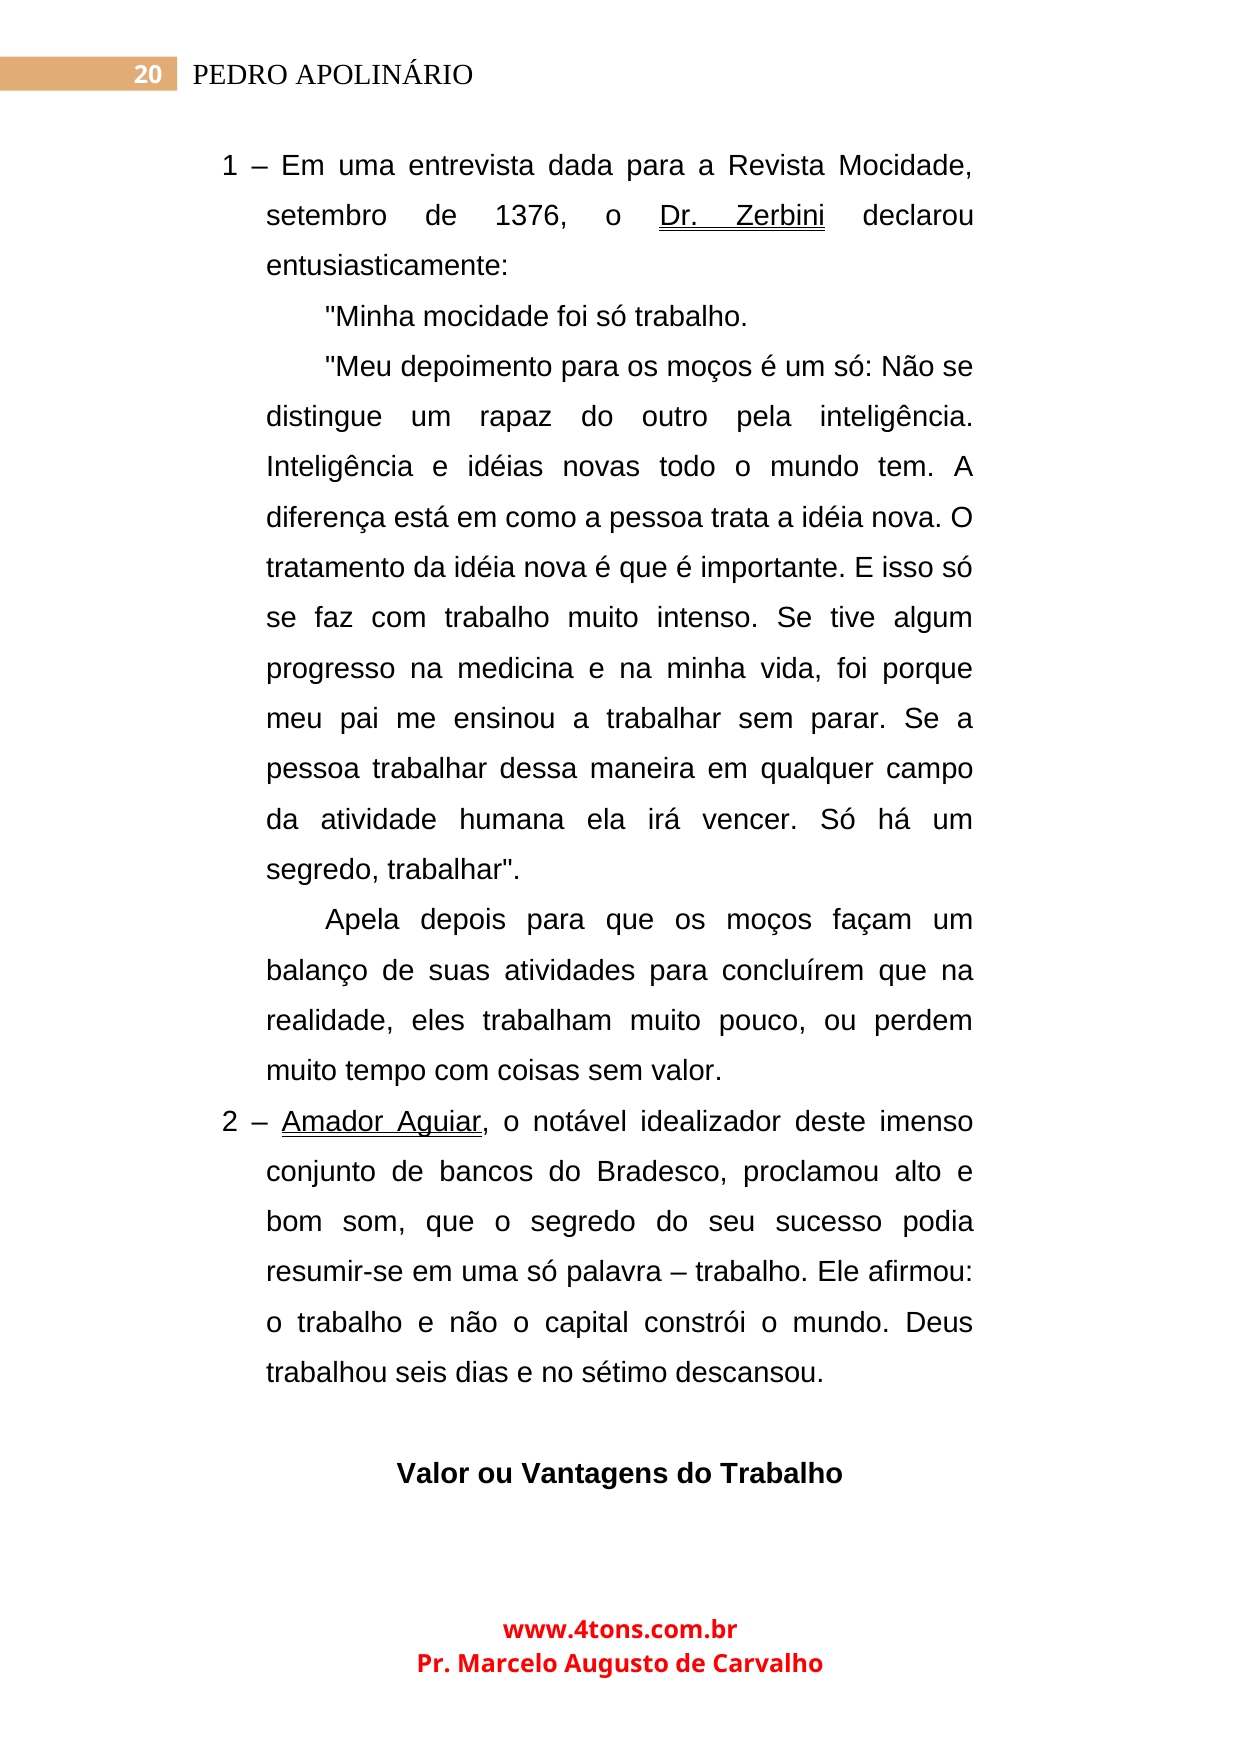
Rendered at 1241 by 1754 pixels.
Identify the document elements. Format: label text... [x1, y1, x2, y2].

text Valor ou Vantagens do Trabalho [266, 1456, 974, 1489]
text Apela depois para que os moços façam um balanço de suas atividades para concluírem que na realidade, eles trabalham muito pouco, ou perdem muito tempo com coisas sem valor. [266, 902, 974, 1087]
text "Minha mocidade foi só trabalho. [266, 298, 974, 332]
text "Meu depoimento para os moços é um só: Não se distingue um rapaz do outro pela inteligência. Inteligência e idéias novas todo o mundo tem. A diferença está em como a pessoa trata a idéia nova. O tratamento da idéia nova é que é importante. E isso só se faz com trabalho muito intenso. Se tive algum progresso na medicina e na minha vida, foi porque meu pai me ensinou a trabalhar sem parar. Se a pessoa trabalhar dessa maneira em qualquer campo da atividade humana ela irá vencer. Só há um segredo, trabalhar". [266, 349, 974, 886]
text 1 – Em uma entrevista dada para a Revista Mocidade, setembro de 1376, o Dr. Zerbini declarou entusiasticamente: [222, 148, 974, 282]
text 2 – Amador Aguiar, o notável idealizador deste imenso conjunto de bancos do Bradesco, proclamou alto e bom som, que o segredo do seu sucesso podia resumir-se em uma só palavra – trabalho. Ele afirmou: o trabalho e não o capital constrói o mundo. Deus trabalhou seis dias e no sétimo descansou. [222, 1103, 974, 1389]
